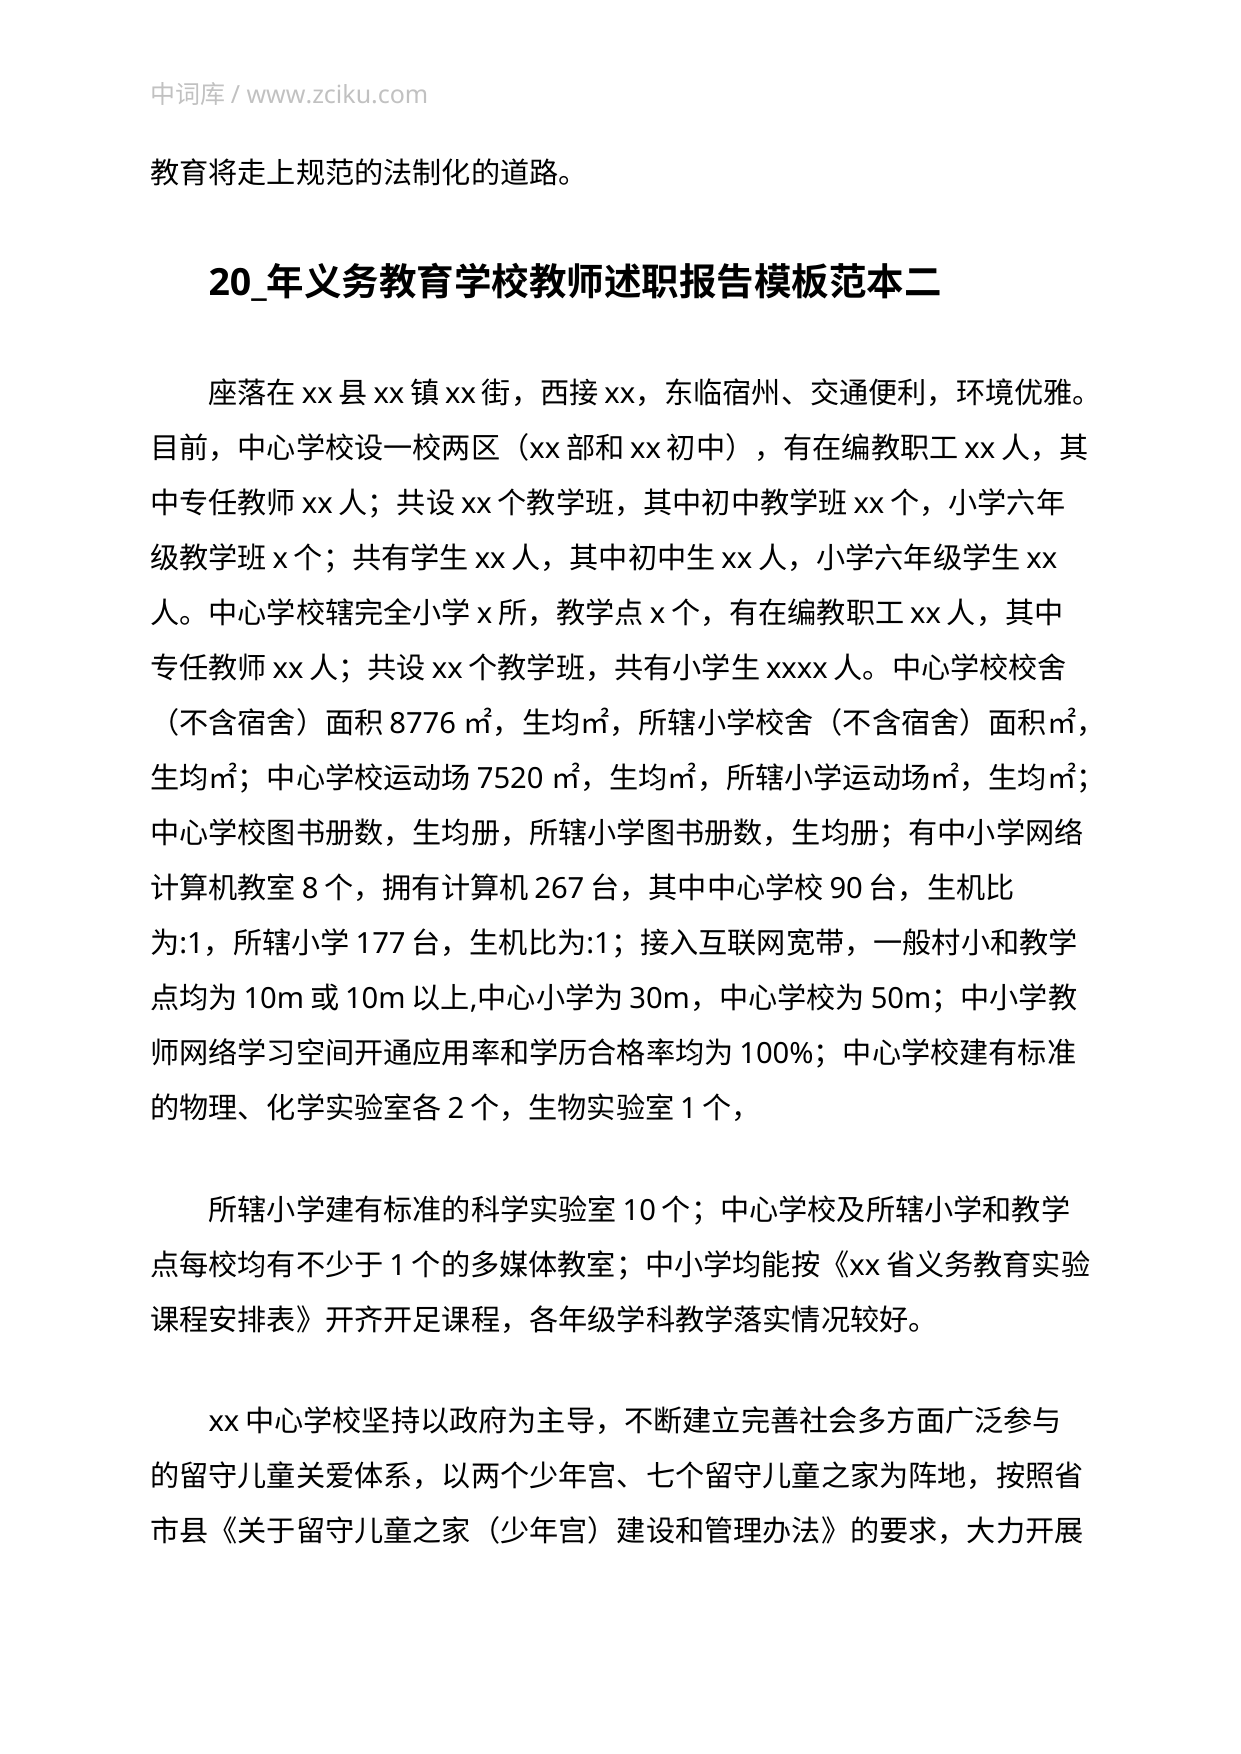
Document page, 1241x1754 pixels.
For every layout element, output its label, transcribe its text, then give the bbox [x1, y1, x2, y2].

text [150, 150, 1090, 192]
text 所辖小学建有标准的科学实验室10个；中心学校及所辖小学和教学点每校均有不少于1个的多媒体教室；中小学均能按《xx省义务教育实验课程安排表》开齐开足课程，各年级学科教学落实情况较好。 [150, 1186, 1090, 1338]
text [150, 1398, 1090, 1550]
text 20_年义务教育学校教师述职报告模板范本二 [150, 252, 1090, 306]
text 座落在xx县xx镇xx街，西接xx，东临宿州、交通便利，环境优雅。目前，中心学校设一校两区（xx部和xx初中），有在编教职工xx人，其中专任教师xx人；共设xx个教学班，其中初中教学班xx个，小学六年级教学班x个；共有学生xx人，其中初中生xx人，小学六年级学生xx人。中心学校辖完全小学x所，教学点x个，有在编教职工xx人，其中专任教师xx人；共设xx个教学班，共有小学生xxxx人。中心学校校舍（不含宿舍）面积8776 ㎡，生均㎡，所辖小学校舍（不含宿舍）面积㎡，生均㎡；中心学校运动场7520 ㎡，生均㎡，所辖小学运动场㎡，生均㎡；中心学校图书册数，生均册，所辖小学图书册数，生均册；有中小学网络计算机教室8个，拥有计算机267台，其中中心学校90台，生机比为:1，所辖小学177台，生机比为:1；接入互联网宽带，一般村小和教学点均为10m或10m以上,中心小学为30m，中心学校为50m；中小学教师网络学习空间开通应用率和学历合格率均为100%；中心学校建有标准的物理、化学实验室各2个，生物实验室1个， [150, 369, 1090, 1127]
